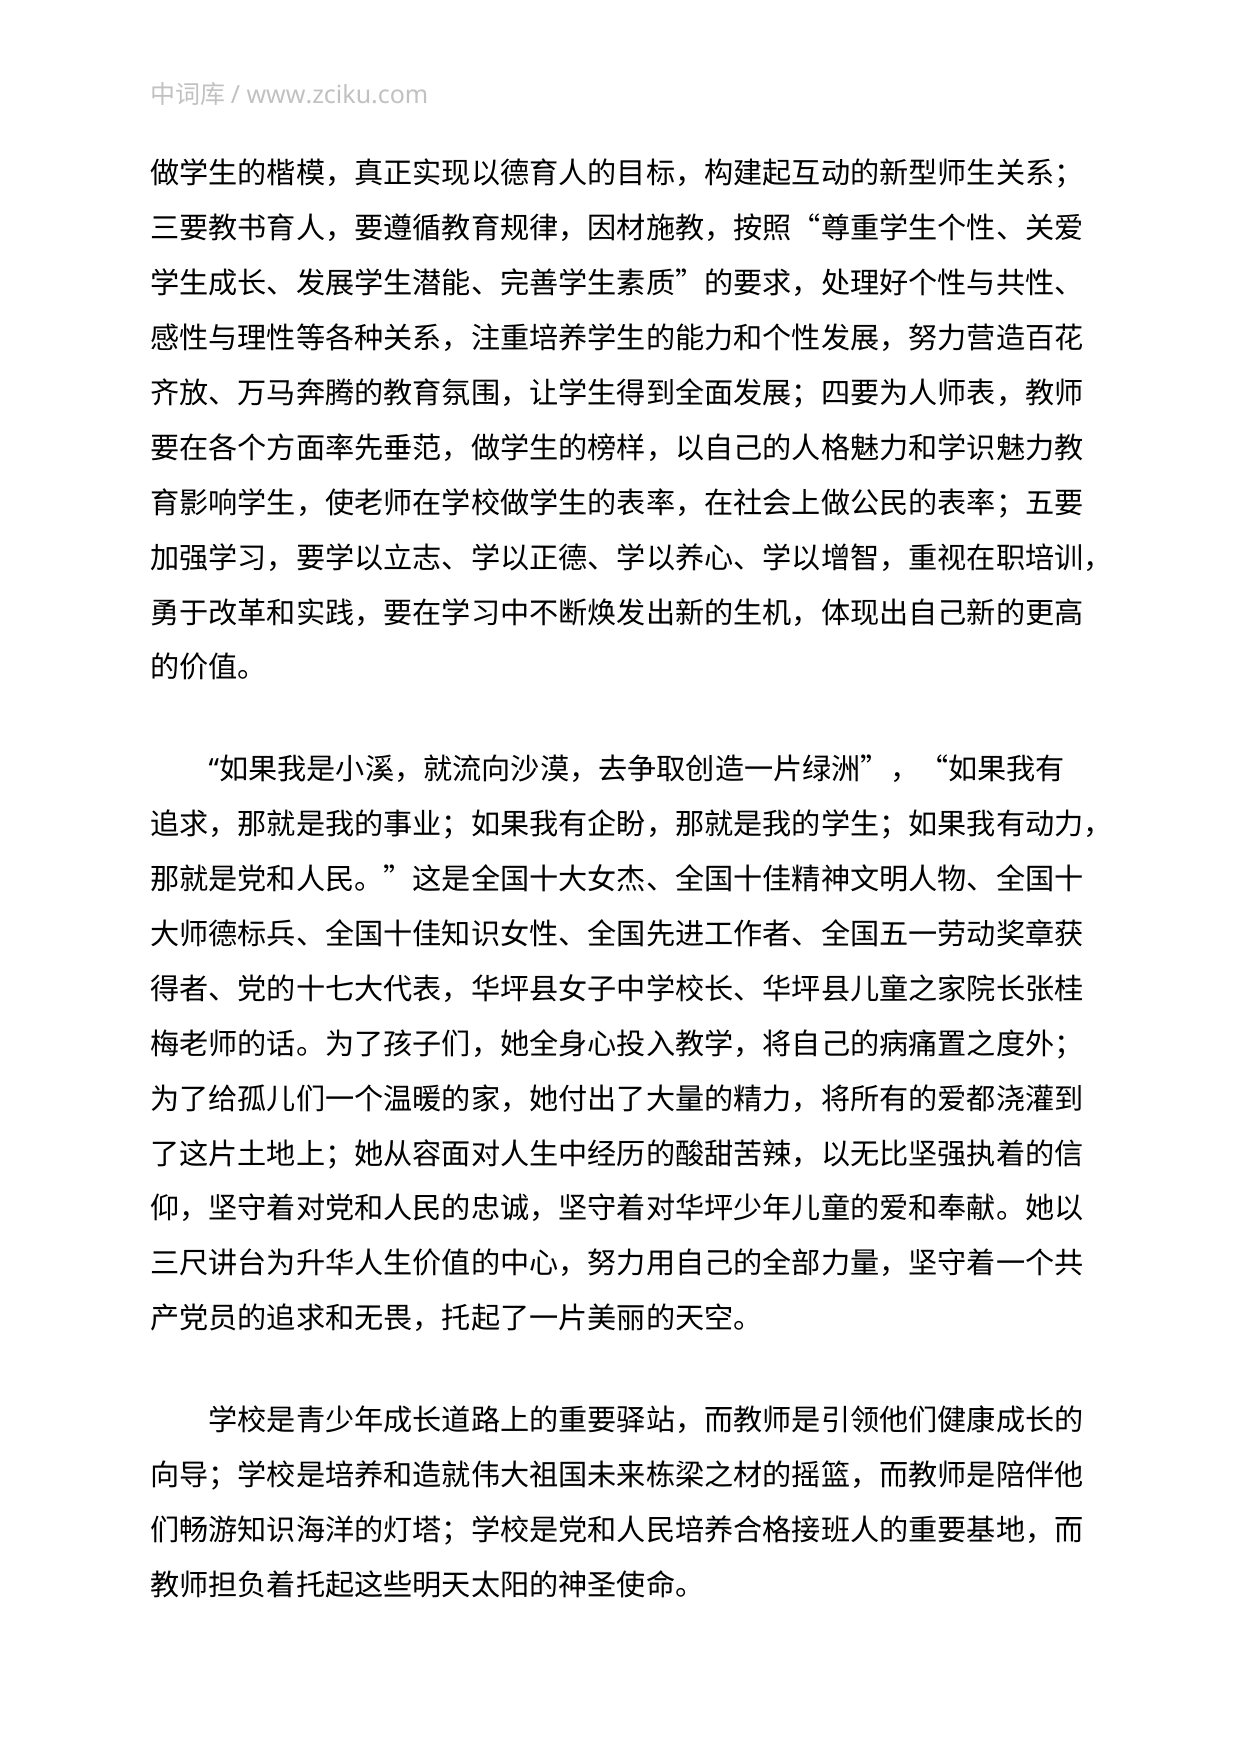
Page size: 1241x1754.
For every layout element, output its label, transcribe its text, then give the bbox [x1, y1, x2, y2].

text 学校是青少年成长道路上的重要驿站，而教师是引领他们健康成长的向导；学校是培养和造就伟大祖国未来栋梁之材的摇篮，而教师是陪伴他们畅游知识海洋的灯塔；学校是党和人民培养合格接班人的重要基地，而教师担负着托起这些明天太阳的神圣使命。 [150, 1397, 1090, 1604]
text “如果我是小溪，就流向沙漠，去争取创造一片绿洲”，“如果我有追求，那就是我的事业；如果我有企盼，那就是我的学生；如果我有动力，那就是党和人民。”这是全国十大女杰、全国十佳精神文明人物、全国十大师德标兵、全国十佳知识女性、全国先进工作者、全国五一劳动奖章获得者、党的十七大代表，华坪县女子中学校长、华坪县儿童之家院长张桂梅老师的话。为了孩子们，她全身心投入教学，将自己的病痛置之度外；为了给孤儿们一个温暖的家，她付出了大量的精力，将所有的爱都浇灌到了这片土地上；她从容面对人生中经历的酸甜苦辣，以无比坚强执着的信仰，坚守着对党和人民的忠诚，坚守着对华坪少年儿童的爱和奉献。她以三尺讲台为升华人生价值的中心，努力用自己的全部力量，坚守着一个共产党员的追求和无畏，托起了一片美丽的天空。 [150, 746, 1090, 1337]
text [150, 150, 1090, 686]
